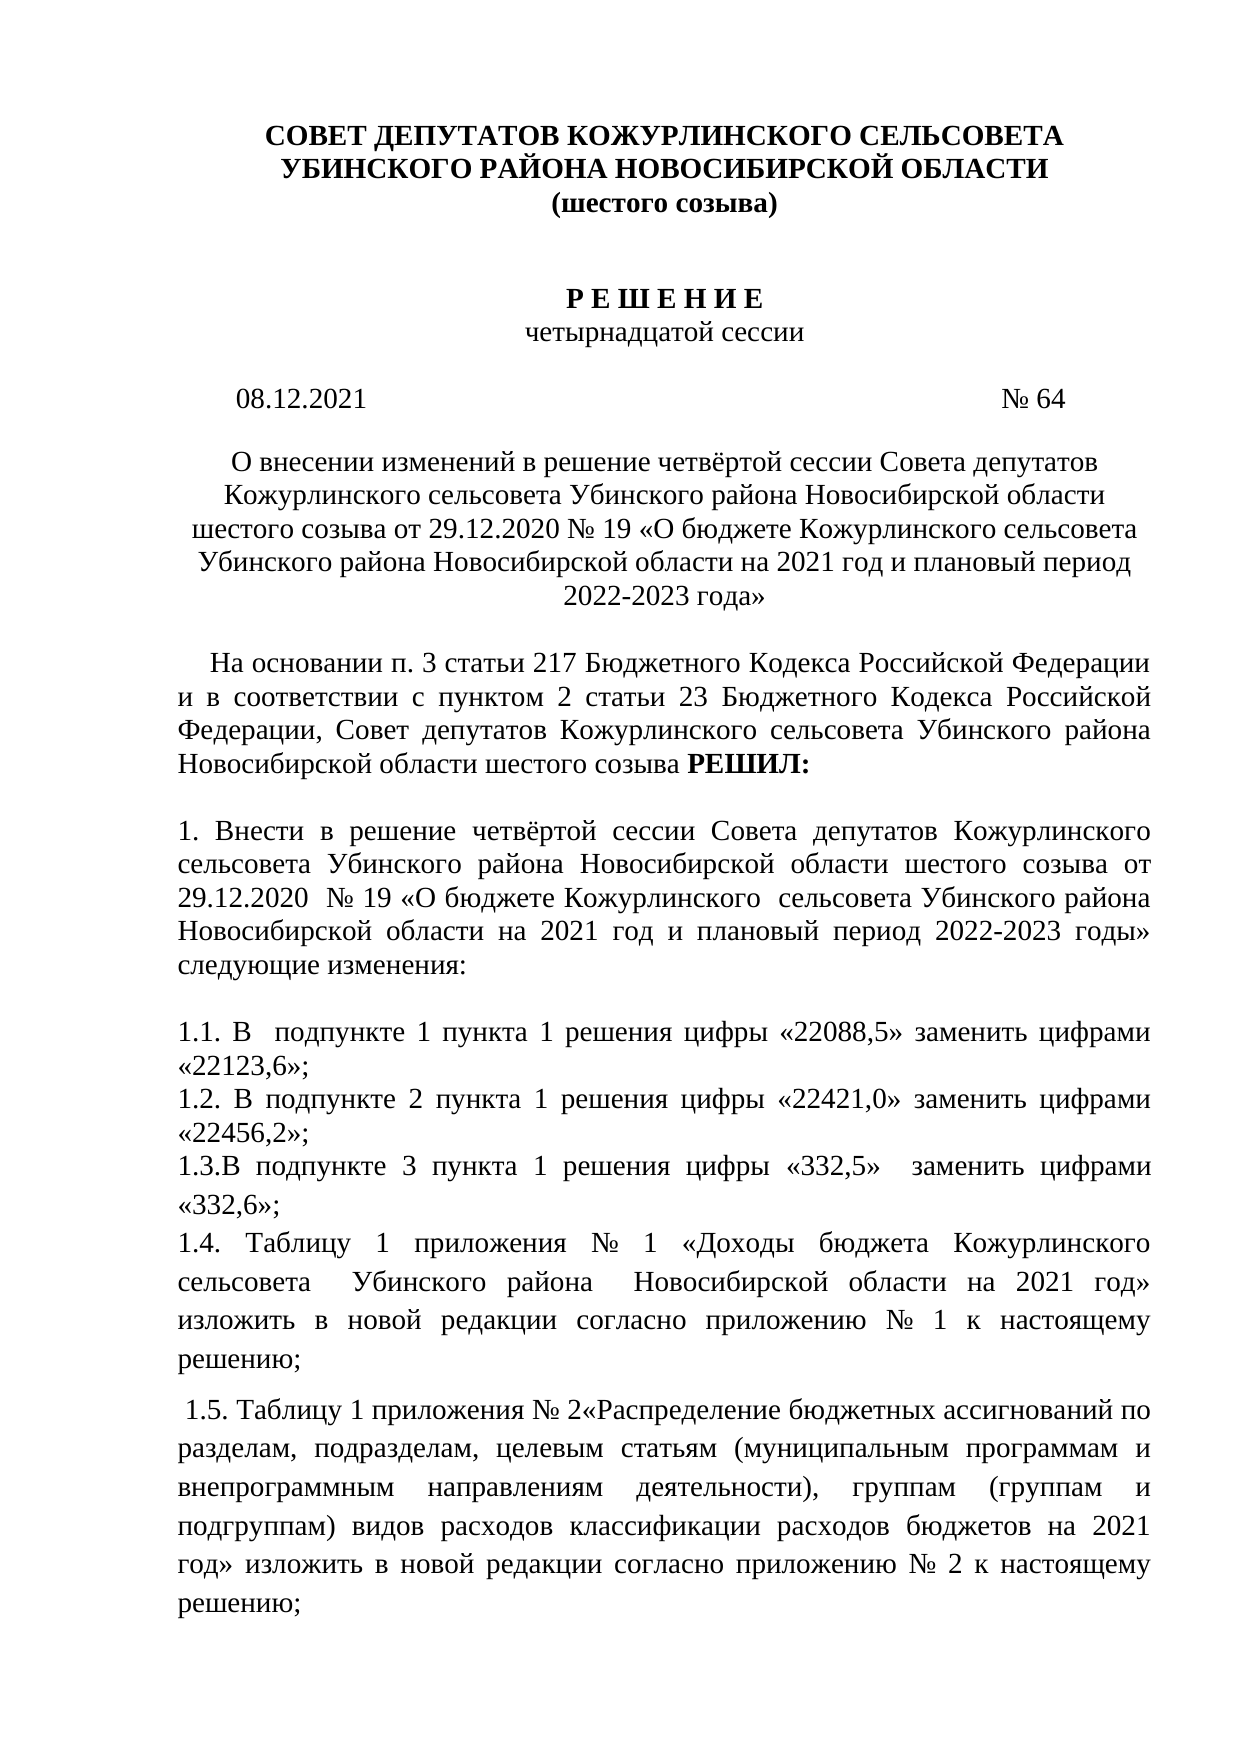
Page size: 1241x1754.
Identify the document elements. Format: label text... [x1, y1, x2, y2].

text УБИНСКОГО РАЙОНА НОВОСИБИРСКОЙ ОБЛАСТИ [177, 152, 1152, 185]
text 1.1. В подпункте 1 пункта 1 решения цифры «22088,5» заменить цифрами «22123,6»; 1.2. В подпункте 2 пункта 1 решения цифры «22421,0» заменить цифрами «22456,2»; [177, 1014, 1152, 1148]
text 1. Внести в решение четвёртой сессии Совета депутатов Кожурлинского сельсовета Убинского района Новосибирской области шестого созыва от 29.12.2020 № 19 «О бюджете Кожурлинского сельсовета Убинского района Новосибирской области на 2021 год и плановый период 2022-2023 годы» следующие изменения: [177, 813, 1152, 981]
text 1.3.В подпункте 3 пункта 1 решения цифры «332,5» заменить цифрами «332,6»; 1.4. Таблицу 1 приложения № 1 «Доходы бюджета Кожурлинского сельсовета Убинского района Новосибирской области на 2021 год» изложить в новой редакции согласно приложению № 1 к настоящему решению; [177, 1148, 1152, 1374]
text О внесении изменений в решение четвёртой сессии Совета депутатов Кожурлинского сельсовета Убинского района Новосибирской области шестого созыва от 29.12.2020 № 19 «О бюджете Кожурлинского сельсовета Убинского района Новосибирской области на 2021 год и плановый период 2022-2023 года» [177, 444, 1152, 612]
text 1.5. Таблицу 1 приложения № 2«Распределение бюджетных ассигнований по разделам, подразделам, целевым статьям (муниципальным программам и внепрограммным направлениям деятельности), группам (группам и подгруппам) видов расходов классификации расходов бюджетов на 2021 год» изложить в новой редакции согласно приложению № 2 к настоящему решению; [177, 1392, 1152, 1618]
text четырнадцатой сессии [177, 314, 1152, 348]
text СОВЕТ ДЕПУТАТОВ КОЖУРЛИНСКОГО СЕЛЬСОВЕТА [177, 118, 1152, 152]
text 08.12.2021 № 64 [177, 382, 1152, 415]
text (шестого созыва) [177, 185, 1152, 219]
text На основании п. 3 статьи 217 Бюджетного Кодекса Российской Федерации и в соответствии с пунктом 2 статьи 23 Бюджетного Кодекса Российской Федерации, Совет депутатов Кожурлинского сельсовета Убинского района Новосибирской области шестого созыва РЕШИЛ: [177, 645, 1152, 779]
text Р Е Ш Е Н И Е [177, 281, 1152, 314]
